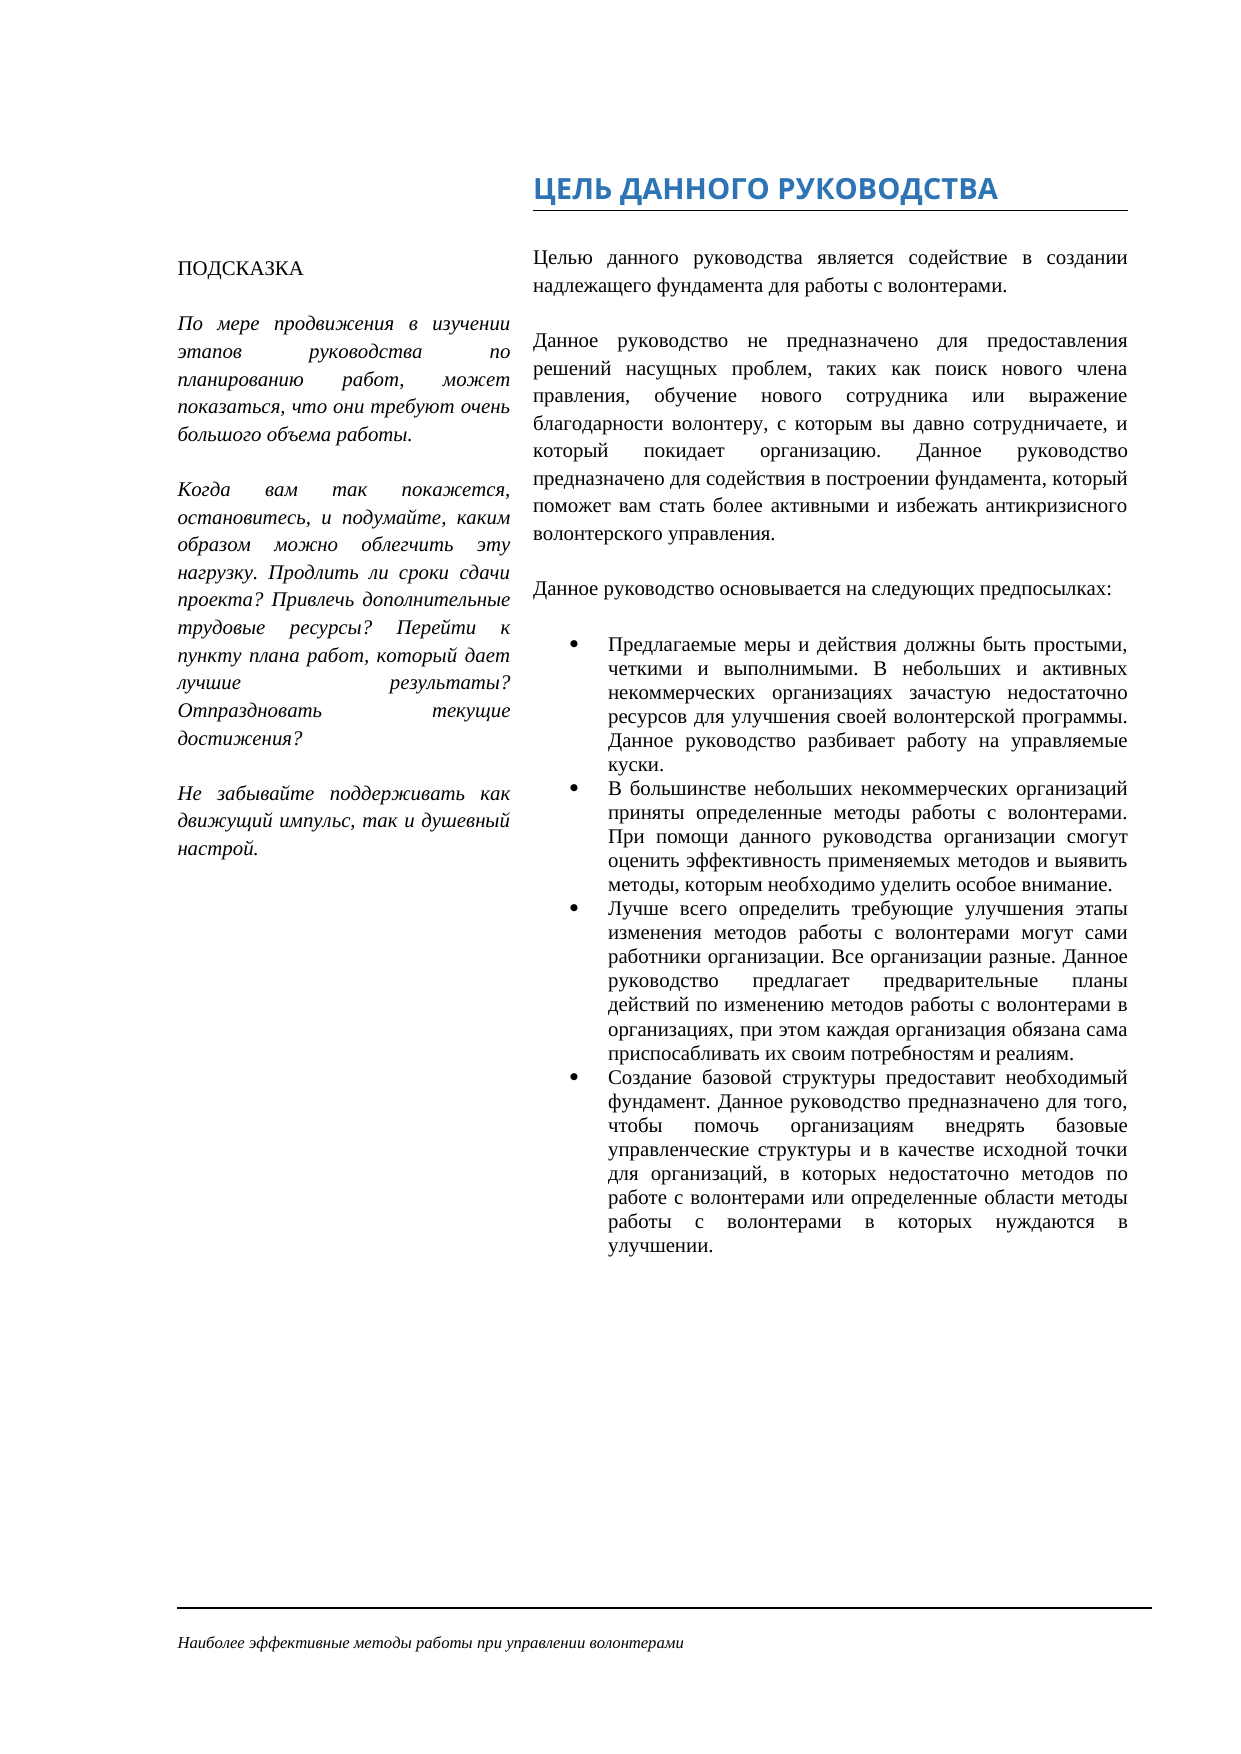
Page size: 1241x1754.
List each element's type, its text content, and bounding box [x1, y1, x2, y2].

table_header ЦЕЛЬ ДАННОГО РУКОВОДСТВА Целью данного руководства является содействие в создании надлежащего фундамента для работы с волонтерами. Данное руководство не предназначено для предоставления решений насущных проблем, таких как поиск нового члена правления, обучение нового сотрудника или выражение благодарности волонтеру, с которым вы давно сотрудничаете, и который покидает организацию. Данное руководство предназначено для содействия в построении фундамента, который поможет вам стать более активными и избежать антикризисного волонтерского управления. Данное руководство основывается на следующих предпосылках: Предлагаемые меры и действия должны быть простыми, четкими и выполнимыми. В небольших и активных некоммерческих организациях зачастую недостаточно ресурсов для улучшения своей волонтерской программы. Данное руководство разбивает работу на управляемые куски. В большинстве небольших некоммерческих организаций приняты определенные методы работы с волонтерами. При помощи данного руководства организации смогут оценить эффективность применяемых методов и выявить методы, которым необходимо уделить особое внимание. Лучше всего определить требующие улучшения этапы изменения методов работы с волонтерами могут сами работники организации. Все организации разные. Данное руководство предлагает предварительные планы действий по изменению методов работы с волонтерами в организациях, при этом каждая организация обязана сама приспосабливать их своим потребностям и реалиям. Создание базовой структуры предоставит необходимый фундамент. Данное руководство предназначено для того, чтобы помочь организациям внедрять базовые управленческие структуры и в качестве исходной точки для организаций, в которых недостаточно методов по работе с волонтерами или определенные области методы работы с волонтерами в которых нуждаются в улучшении. [522, 118, 1139, 1257]
table_header ПОДСКАЗКА По мере продвижения в изучении этапов руководства по планированию работ, может показаться, что они требуют очень большого объема работы. Когда вам так покажется, остановитесь, и подумайте, каким образом можно облегчить эту нагрузку. Продлить ли сроки сдачи проекта? Привлечь дополнительные трудовые ресурсы? Перейти к пункту плана работ, который дает лучшие результаты? Отпраздновать текущие достижения? Не забывайте поддерживать как движущий импульс, так и душевный настрой. [166, 118, 522, 1257]
